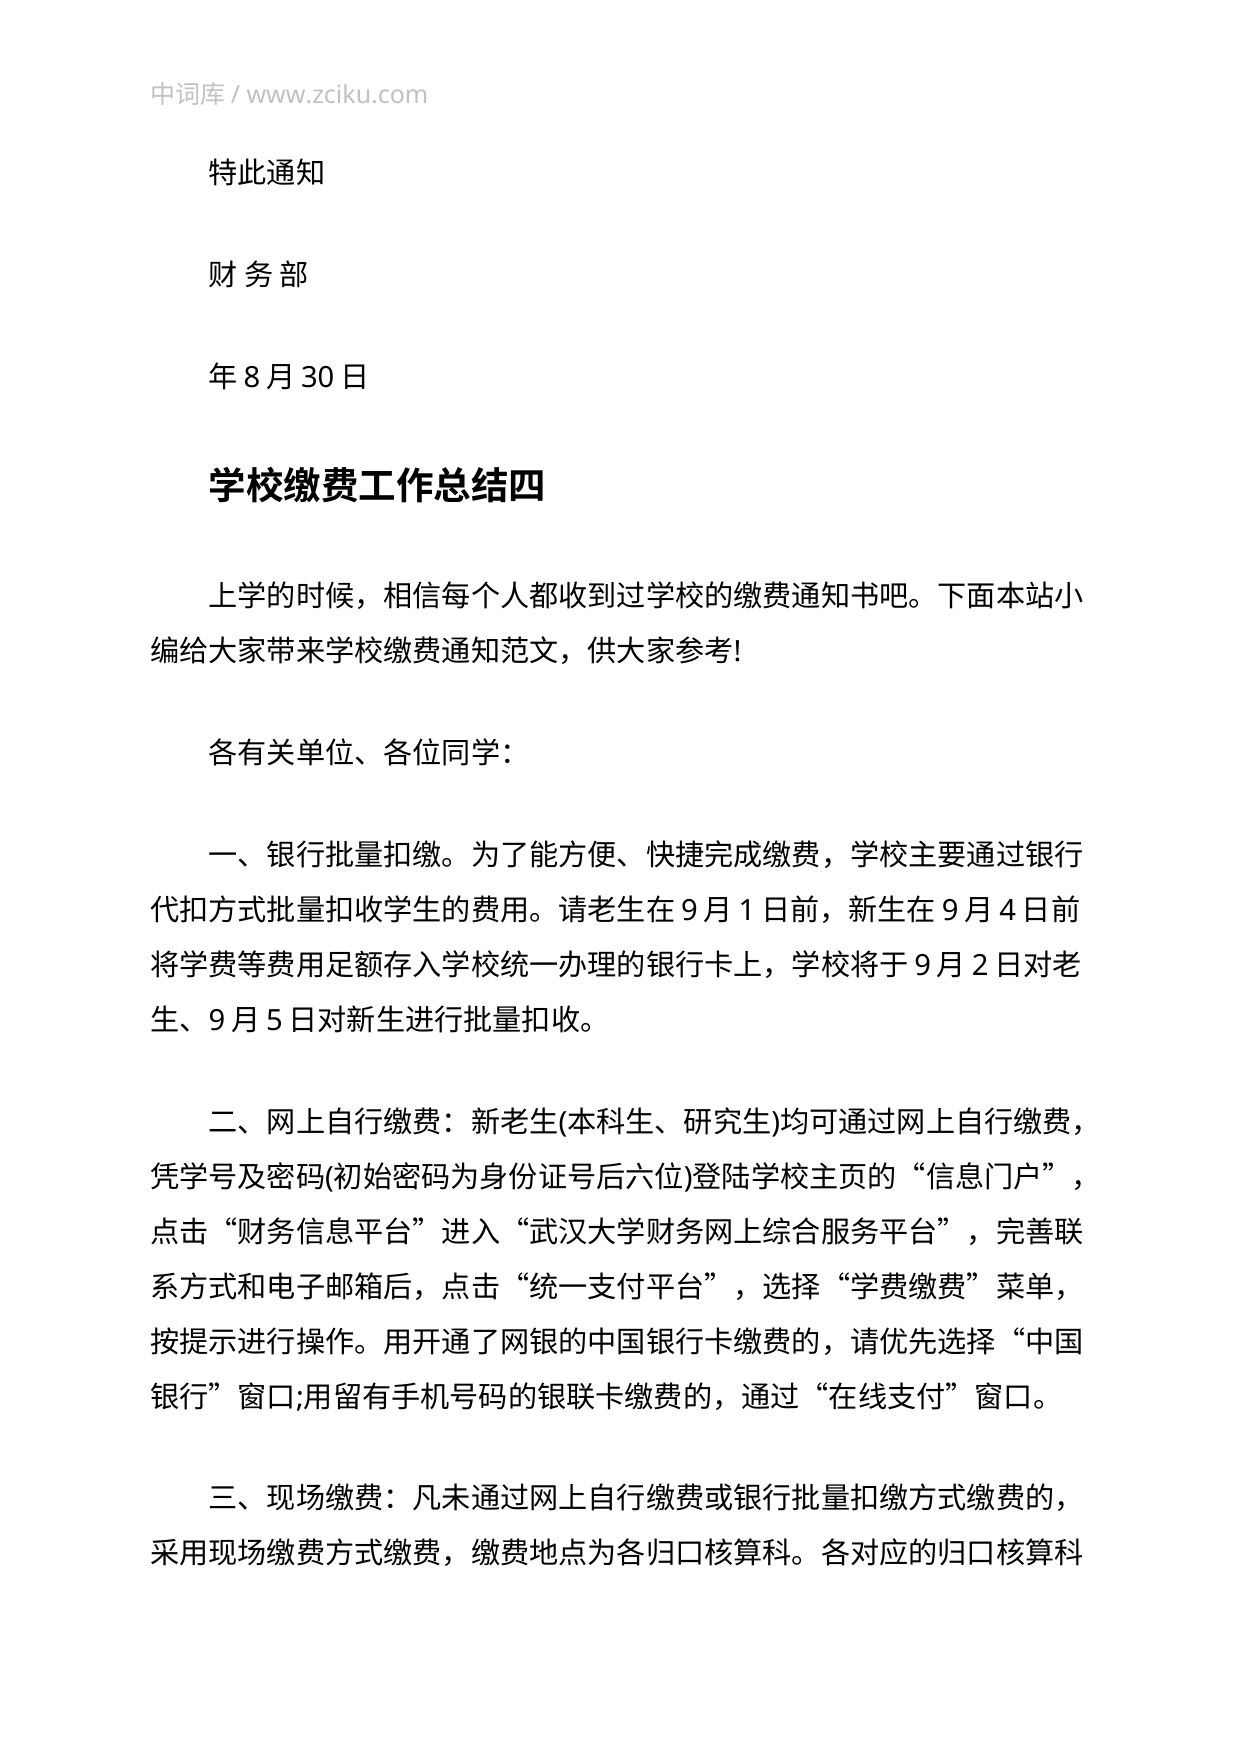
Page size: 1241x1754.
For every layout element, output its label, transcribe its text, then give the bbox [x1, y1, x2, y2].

text 特此通知 [150, 150, 1090, 192]
text 二、网上自行缴费：新老生(本科生、研究生)均可通过网上自行缴费，凭学号及密码(初始密码为身份证号后六位)登陆学校主页的“信息门户”，点击“财务信息平台”进入“武汉大学财务网上综合服务平台”，完善联系方式和电子邮箱后，点击“统一支付平台”，选择“学费缴费”菜单，按提示进行操作。用开通了网银的中国银行卡缴费的，请优先选择“中国银行”窗口;用留有手机号码的银联卡缴费的，通过“在线支付”窗口。 [150, 1098, 1090, 1416]
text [150, 1475, 1090, 1572]
text 财 务 部 [150, 252, 1090, 294]
text 年8月30日 [150, 353, 1090, 396]
text 学校缴费工作总结四 [150, 456, 1090, 510]
text 各有关单位、各位同学： [150, 730, 1090, 772]
text 上学的时候，相信每个人都收到过学校的缴费通知书吧。下面本站小编给大家带来学校缴费通知范文，供大家参考! [150, 573, 1090, 670]
text 一、银行批量扣缴。为了能方便、快捷完成缴费，学校主要通过银行代扣方式批量扣收学生的费用。请老生在9月1日前，新生在9月4日前将学费等费用足额存入学校统一办理的银行卡上，学校将于9月2日对老生、9月5日对新生进行批量扣收。 [150, 832, 1090, 1039]
